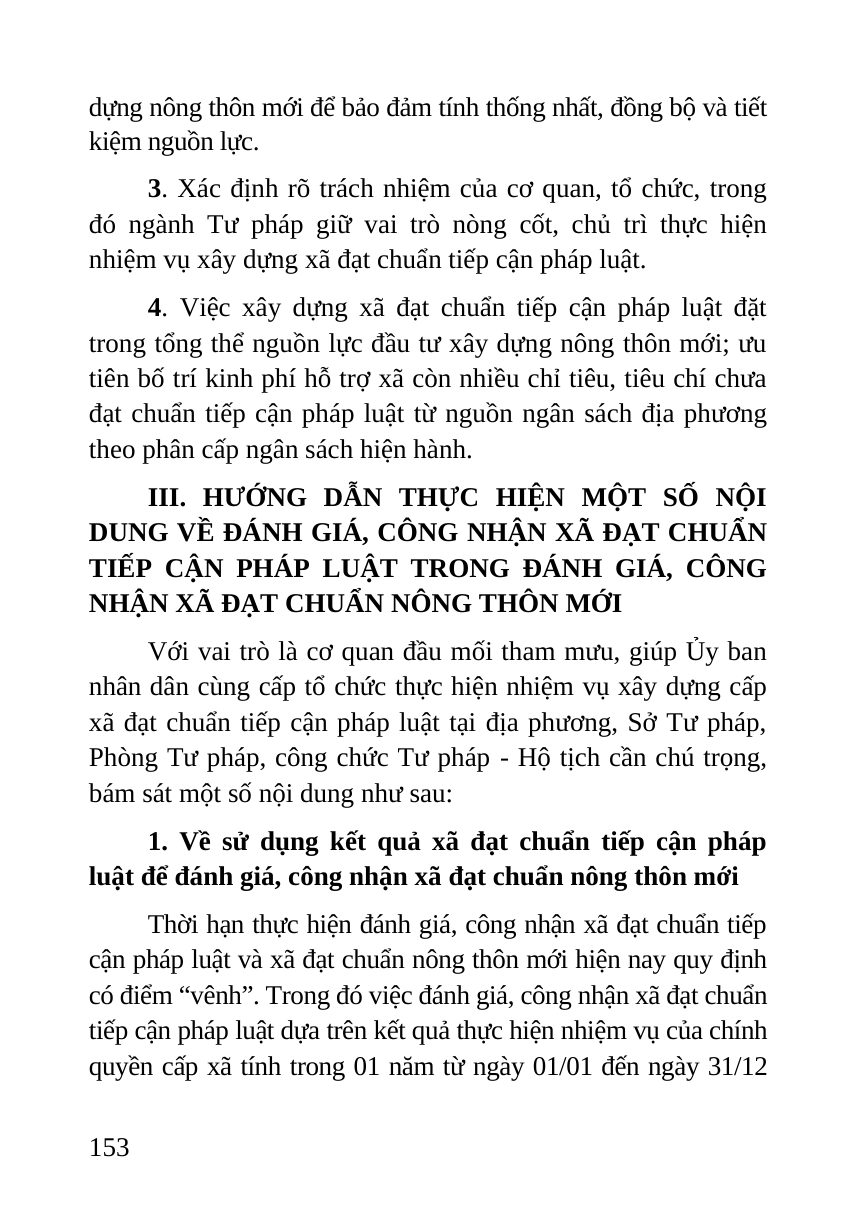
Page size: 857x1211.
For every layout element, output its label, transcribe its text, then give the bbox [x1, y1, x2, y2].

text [89, 905, 768, 1082]
text 3. Xác định rõ trách nhiệm của cơ quan, tổ chức, trong đó ngành Tư pháp giữ vai trò nòng cốt, chủ trì thực hiện nhiệm vụ xây dựng xã đạt chuẩn tiếp cận pháp luật. [89, 169, 768, 276]
text 1. Về sử dụng kết quả xã đạt chuẩn tiếp cận pháp luật để đánh giá, công nhận xã đạt chuẩn nông thôn mới [89, 822, 768, 892]
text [89, 89, 768, 157]
text 4. Việc xây dựng xã đạt chuẩn tiếp cận pháp luật đặt trong tổng thể nguồn lực đầu tư xây dựng nông thôn mới; ưu tiên bố trí kinh phí hỗ trợ xã còn nhiều chỉ tiêu, tiêu chí chưa đạt chuẩn tiếp cận pháp luật từ nguồn ngân sách địa phương theo phân cấp ngân sách hiện hành. [89, 288, 768, 465]
text Với vai trò là cơ quan đầu mối tham mưu, giúp Ủy ban nhân dân cùng cấp tổ chức thực hiện nhiệm vụ xây dựng cấp xã đạt chuẩn tiếp cận pháp luật tại địa phương, Sở Tư pháp, Phòng Tư pháp, công chức Tư pháp - Hộ tịch cần chú trọng, bám sát một số nội dung như sau: [89, 632, 768, 809]
text III. HƯỚNG DẪN THỰC HIỆN MỘT SỐ NỘI DUNG VỀ ĐÁNH GIÁ, CÔNG NHẬN XÃ ĐẠT CHUẨN TIẾP CẬN PHÁP LUẬT TRONG ĐÁNH GIÁ, CÔNG NHẬN XÃ ĐẠT CHUẨN NÔNG THÔN MỚI [89, 478, 768, 619]
